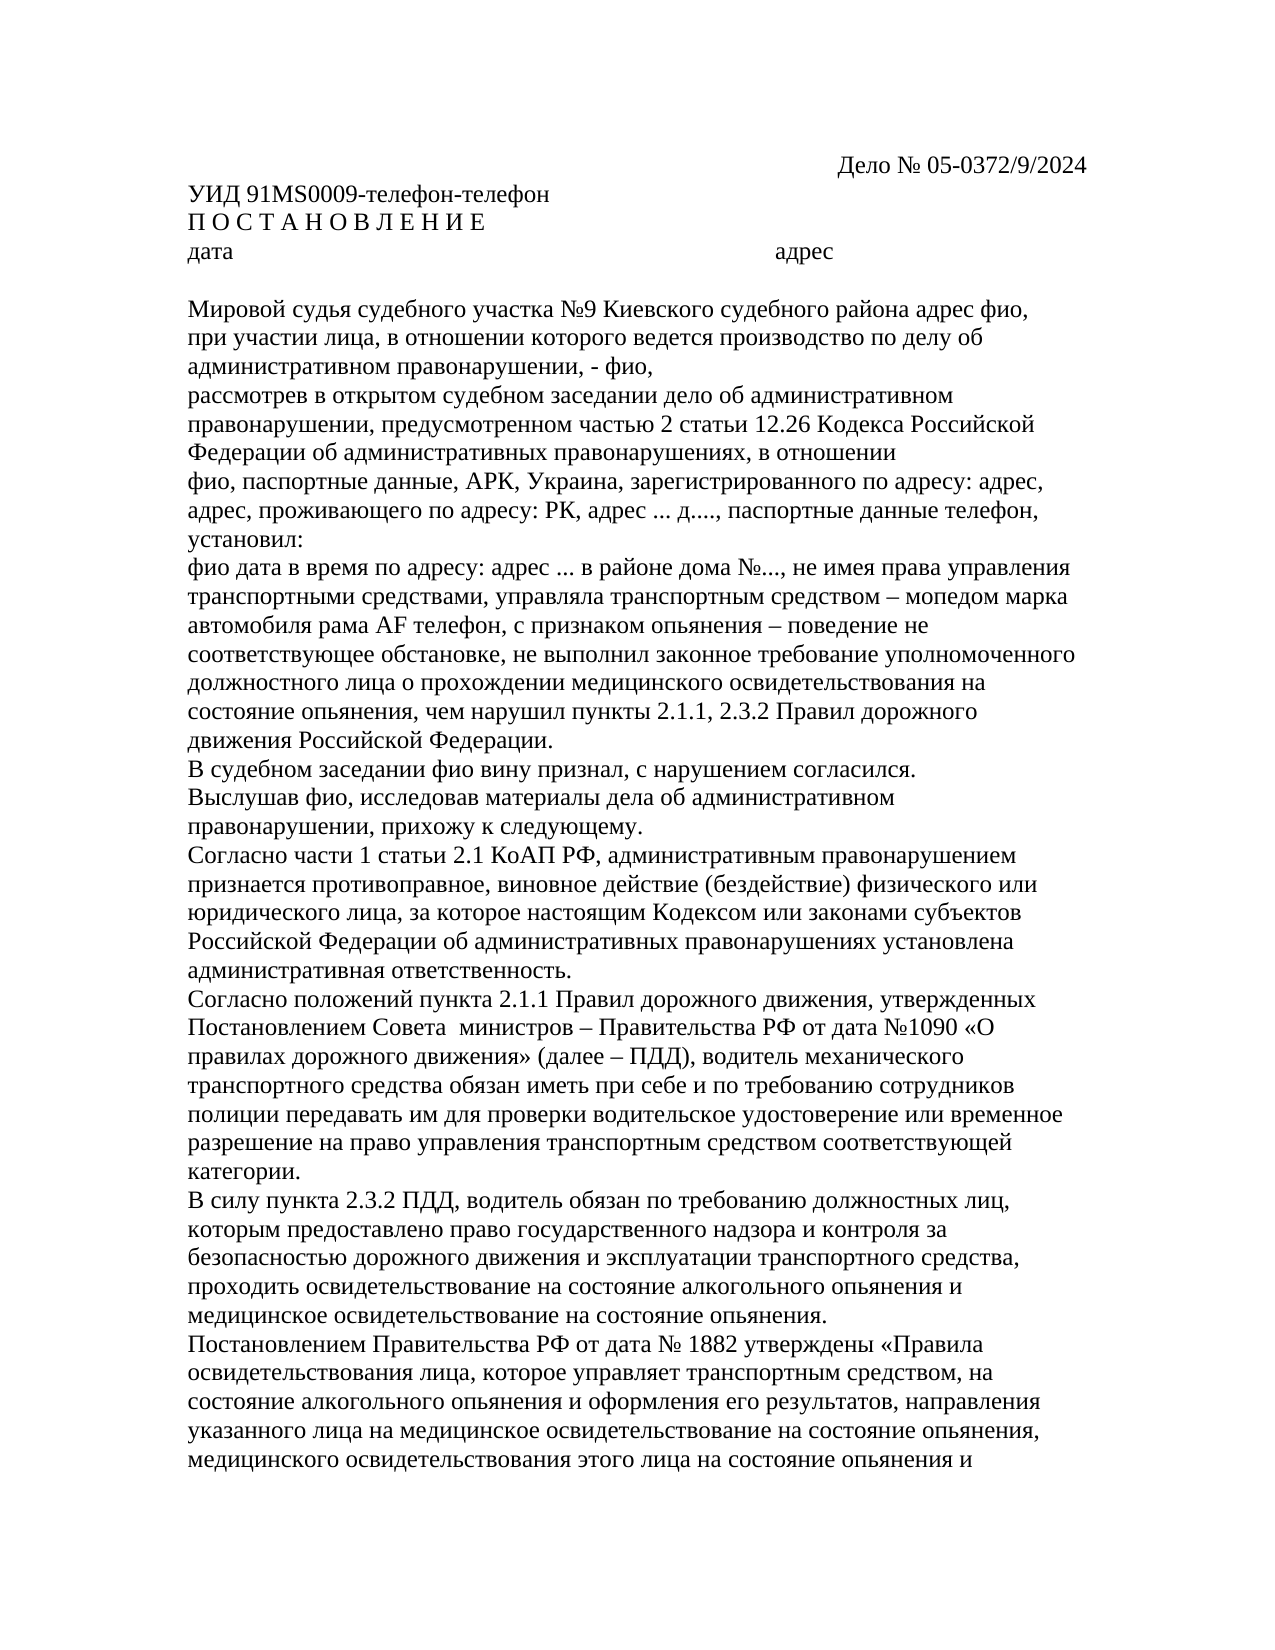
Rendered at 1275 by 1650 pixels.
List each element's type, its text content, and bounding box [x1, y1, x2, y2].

text фио, паспортные данные, АРК, Украина, зарегистрированного по адресу: адрес, адрес, проживающего по адресу: РК, адрес ... д...., паспортные данные телефон, [187, 466, 1087, 524]
text П О С Т А Н О В Л Е Н И Е [187, 207, 1087, 236]
text рассмотрев в открытом судебном заседании дело об административном правонарушении, предусмотренном частью 2 статьи 12.26 Кодекса Российской Федерации об административных правонарушениях, в отношении [187, 380, 1087, 466]
text Согласно положений пункта 2.1.1 Правил дорожного движения, утвержденных Постановлением Совета министров – Правительства РФ от дата №1090 «О правилах дорожного движения» (далее – ПДД), водитель механического транспортного средства обязан иметь при себе и по требованию сотрудников полиции передавать им для проверки водительское удостоверение или временное разрешение на право управления транспортным средством соответствующей категории. [187, 984, 1087, 1185]
text В судебном заседании фио вину признал, с нарушением согласился. [187, 754, 1087, 782]
text установил: [187, 524, 1087, 552]
text Дело № 05-0372/9/2024 [187, 150, 1087, 179]
text Выслушав фио, исследовав материалы дела об административном правонарушении, прихожу к следующему. [187, 782, 1087, 840]
text УИД 91MS0009-телефон-телефон [187, 179, 1087, 207]
text Согласно части 1 статьи 2.1 КоАП РФ, административным правонарушением признается противоправное, виновное действие (бездействие) физического или юридического лица, за которое настоящим Кодексом или законами субъектов Российской Федерации об административных правонарушениях установлена административная ответственность. [187, 840, 1087, 984]
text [187, 1329, 1087, 1472]
text Мировой судья судебного участка №9 Киевского судебного района адрес фио, [187, 294, 1087, 322]
text при участии лица, в отношении которого ведется производство по делу об административном правонарушении, - фио, [187, 322, 1087, 380]
text фио дата в время по адресу: адрес ... в районе дома №..., не имея права управления транспортными средствами, управляла транспортным средством – мопедом марка автомобиля рама AF телефон, с признаком опьянения – поведение не соответствующее обстановке, не выполнил законное требование уполномоченного должностного лица о прохождении медицинского освидетельствования на состояние опьянения, чем нарушил пункты 2.1.1, 2.3.2 Правил дорожного движения Российской Федерации. [187, 552, 1087, 754]
text дата адрес [187, 236, 1087, 265]
text В силу пункта 2.3.2 ПДД, водитель обязан по требованию должностных лиц, которым предоставлено право государственного надзора и контроля за безопасностью дорожного движения и эксплуатации транспортного средства, проходить освидетельствование на состояние алкогольного опьянения и медицинское освидетельствование на состояние опьянения. [187, 1185, 1087, 1329]
